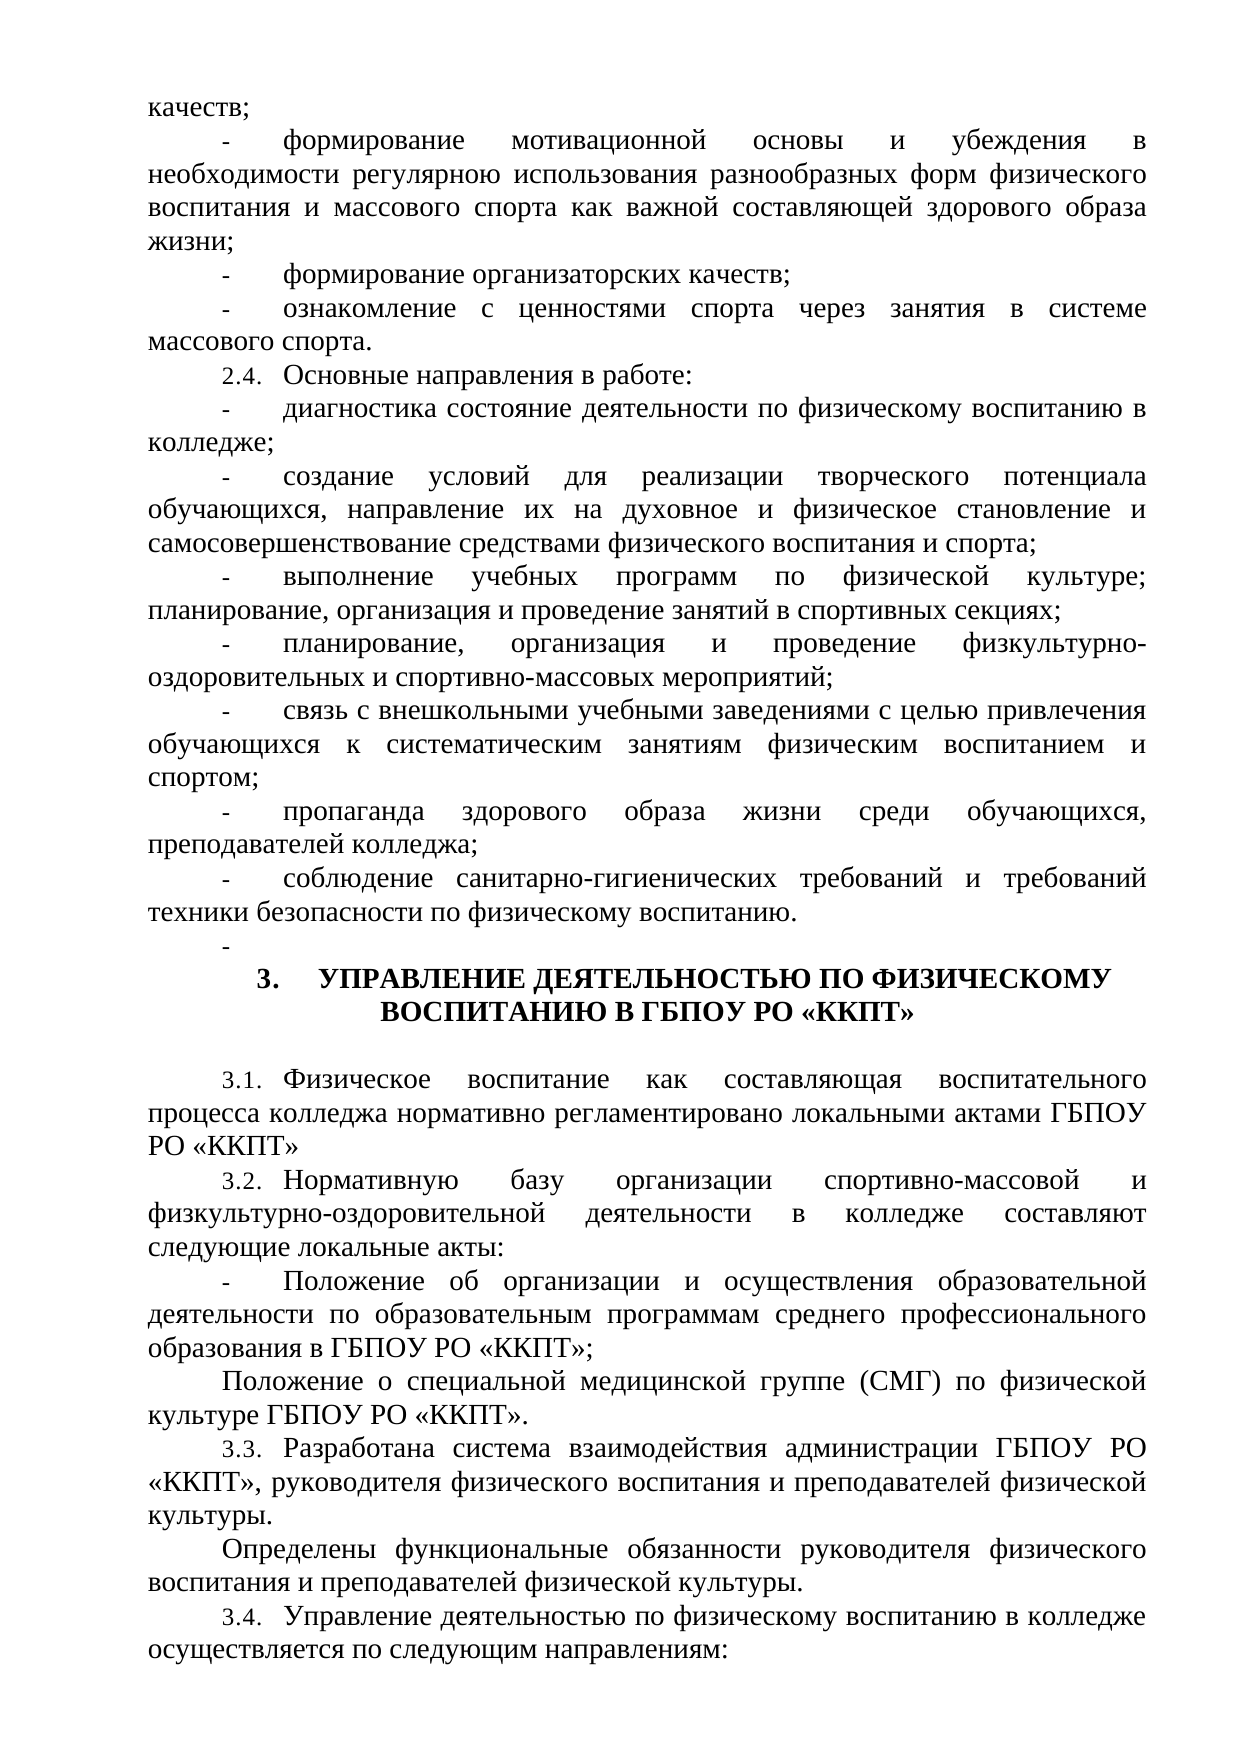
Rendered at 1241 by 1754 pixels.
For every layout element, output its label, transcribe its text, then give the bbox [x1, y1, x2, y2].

list УПРАВЛЕНИЕ ДЕЯТЕЛЬНОСТЬЮ ПО ФИЗИЧЕСКОМУ ВОСПИТАНИЮ В ГБПОУ РО «ККПТ» [148, 961, 1147, 1028]
list диагностика состояние деятельности по физическому воспитанию в колледже; [148, 391, 1147, 458]
list Разработана система взаимодействия администрации ГБПОУ РО «ККПТ», руководителя физического воспитания и преподавателей физической культуры. [148, 1430, 1147, 1531]
list выполнение учебных программ по физической культуре; планирование, организация и проведение занятий в спортивных секциях; [148, 558, 1147, 625]
list Нормативную базу организации спортивно-массовой и физкультурно-оздоровительной деятельности в колледже составляют следующие локальные акты: [148, 1162, 1147, 1263]
list Управление деятельностью по физическому воспитанию в колледже осуществляется по следующим направлениям: [148, 1598, 1147, 1665]
list Основные направления в работе: [148, 357, 1147, 391]
list связь с внешкольными учебными заведениями с целью привлечения обучающихся к систематическим занятиям физическим воспитанием и спортом; [148, 692, 1147, 793]
list создание условий для реализации творческого потенциала обучающихся, направление их на духовное и физическое становление и самосовершенствование средствами физического воспитания и спорта; [148, 458, 1147, 558]
text Определены функциональные обязанности руководителя физического воспитания и преподавателей физической культуры. [148, 1531, 1147, 1598]
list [148, 89, 1147, 122]
list планирование, организация и проведение физкультурно- оздоровительных и спортивно-массовых мероприятий; [148, 625, 1147, 692]
list соблюдение санитарно-гигиенических требований и требований техники безопасности по физическому воспитанию. [148, 860, 1147, 927]
list ознакомление с ценностями спорта через занятия в системе массового спорта. [148, 290, 1147, 357]
list Положение об организации и осуществления образовательной деятельности по образовательным программам среднего профессионального образования в ГБПОУ РО «ККПТ»; [148, 1263, 1147, 1363]
list пропаганда здорового образа жизни среди обучающихся, преподавателей колледжа; [148, 793, 1147, 860]
list Физическое воспитание как составляющая воспитательного процесса колледжа нормативно регламентировано локальными актами ГБПОУ РО «ККПТ» [148, 1061, 1147, 1162]
list формирование организаторских качеств; [148, 256, 1147, 290]
text Положение о специальной медицинской группе (СМГ) по физической культуре ГБПОУ РО «ККПТ». [148, 1363, 1147, 1430]
list формирование мотивационной основы и убеждения в необходимости регулярною использования разнообразных форм физического воспитания и массового спорта как важной составляющей здорового образа жизни; [148, 122, 1147, 256]
